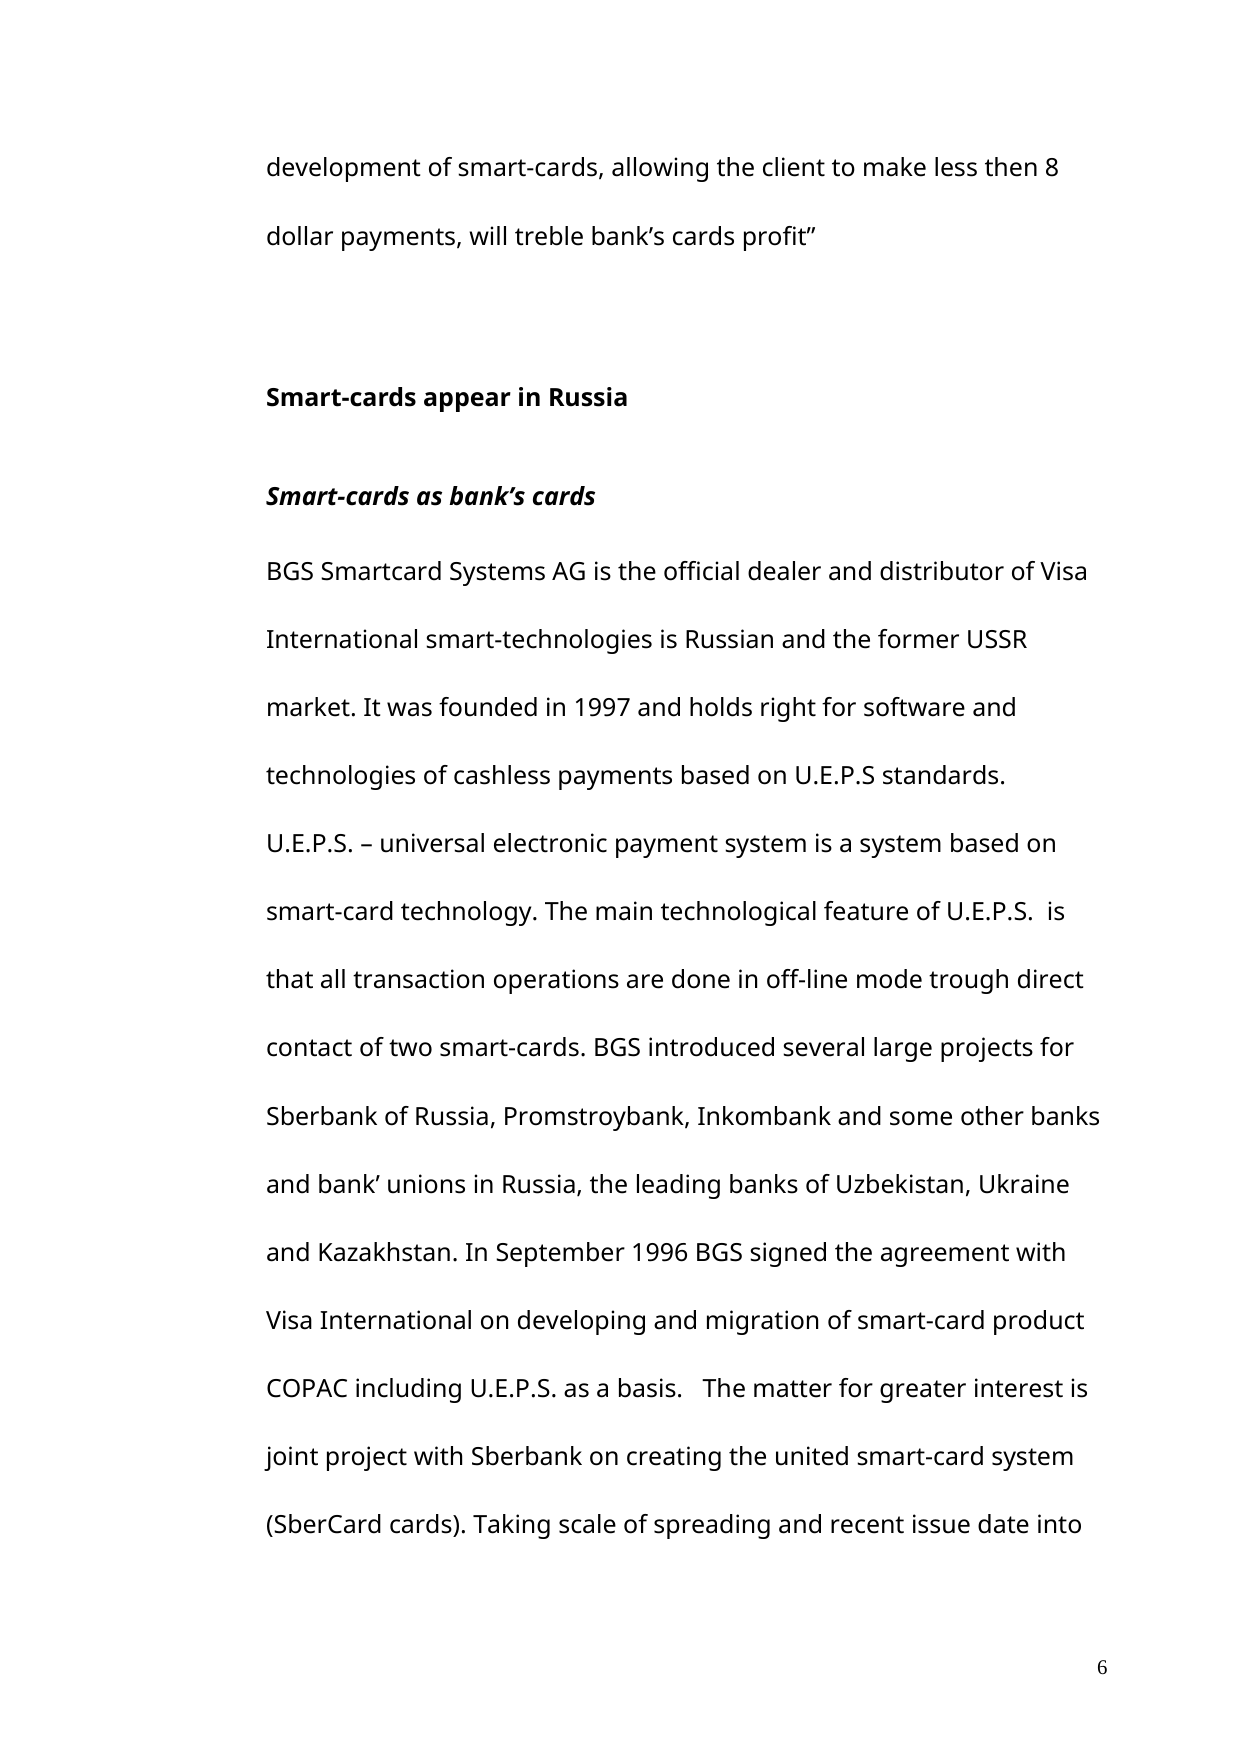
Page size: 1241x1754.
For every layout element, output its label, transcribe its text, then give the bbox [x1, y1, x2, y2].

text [266, 150, 1107, 252]
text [266, 553, 1107, 1541]
subtitle Smart-cards appear in Russia [266, 379, 1107, 413]
subtitle Smart-cards as bank’s cards [266, 479, 1107, 513]
